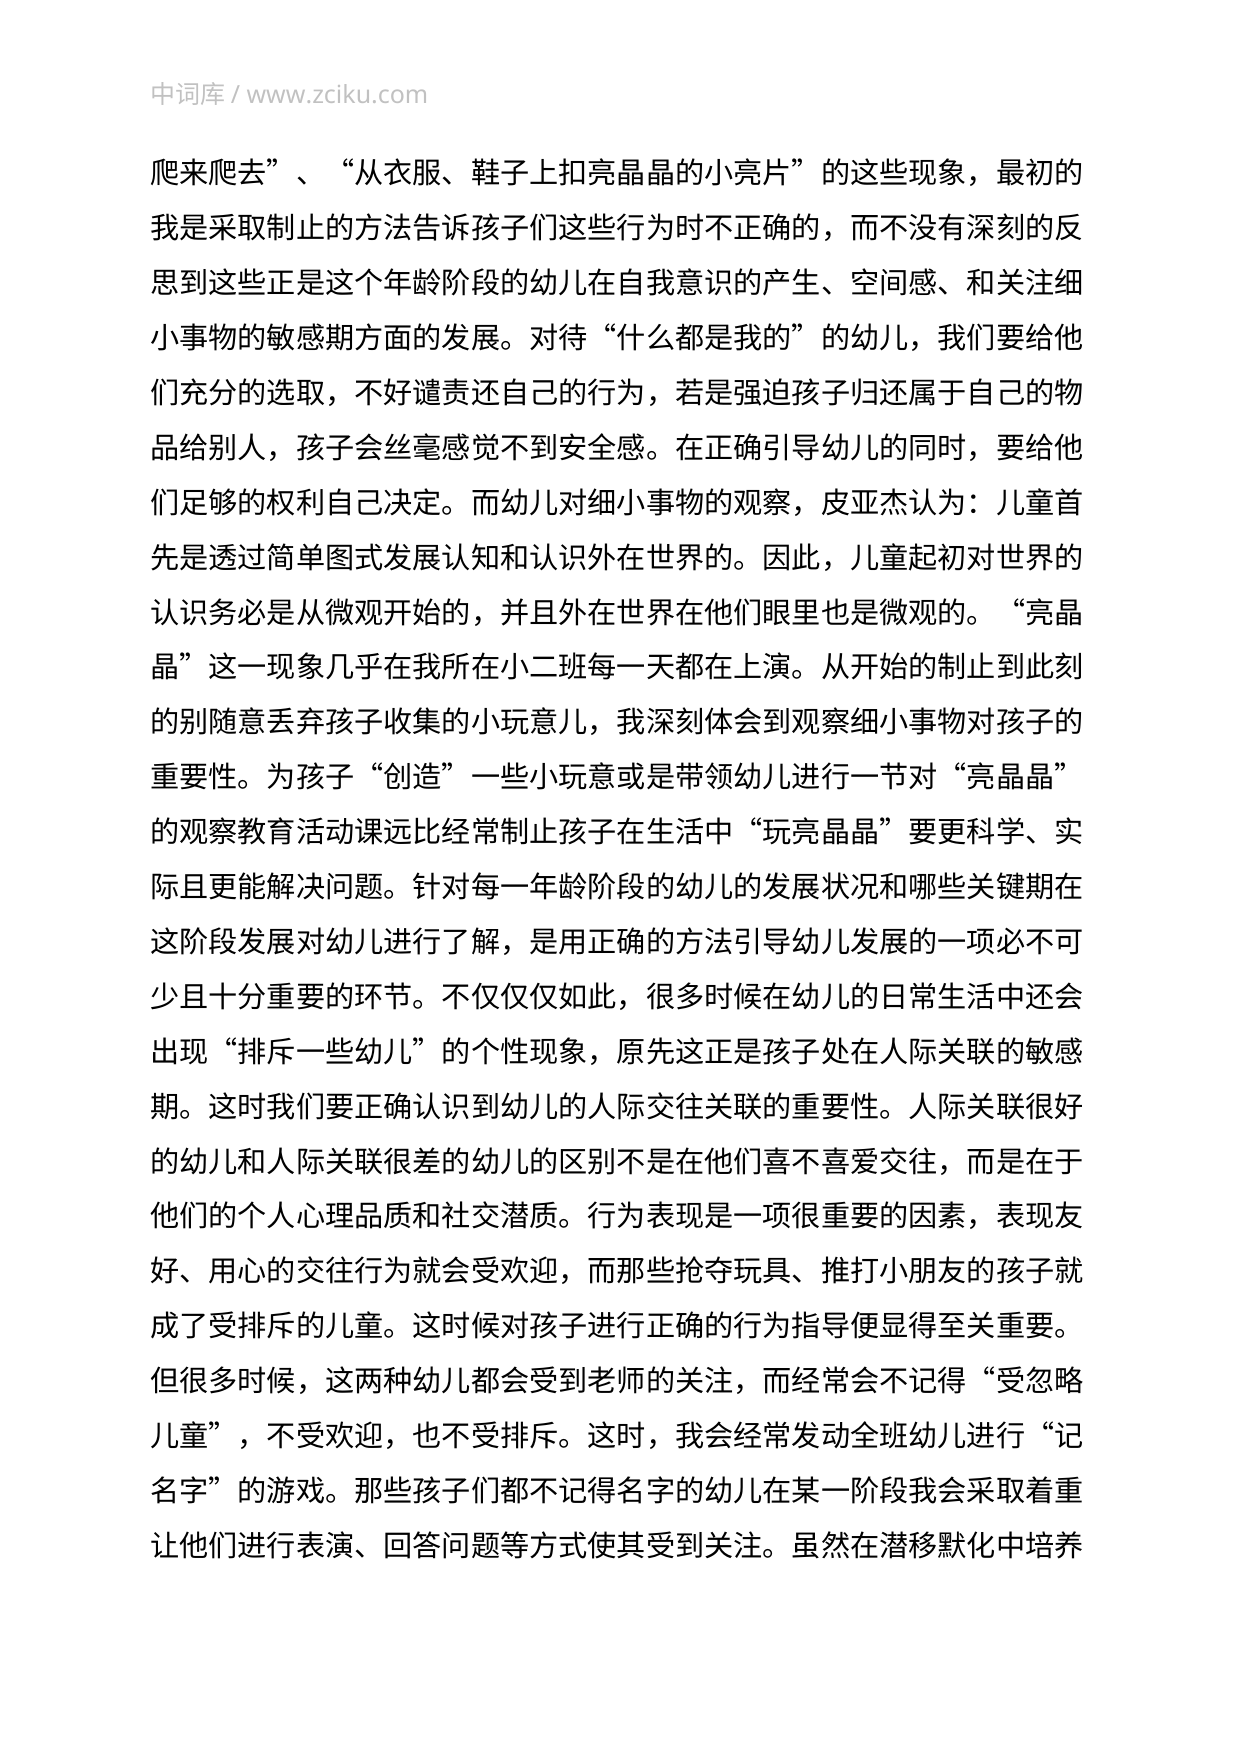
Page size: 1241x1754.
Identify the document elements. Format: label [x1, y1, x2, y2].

text [150, 150, 1090, 1565]
